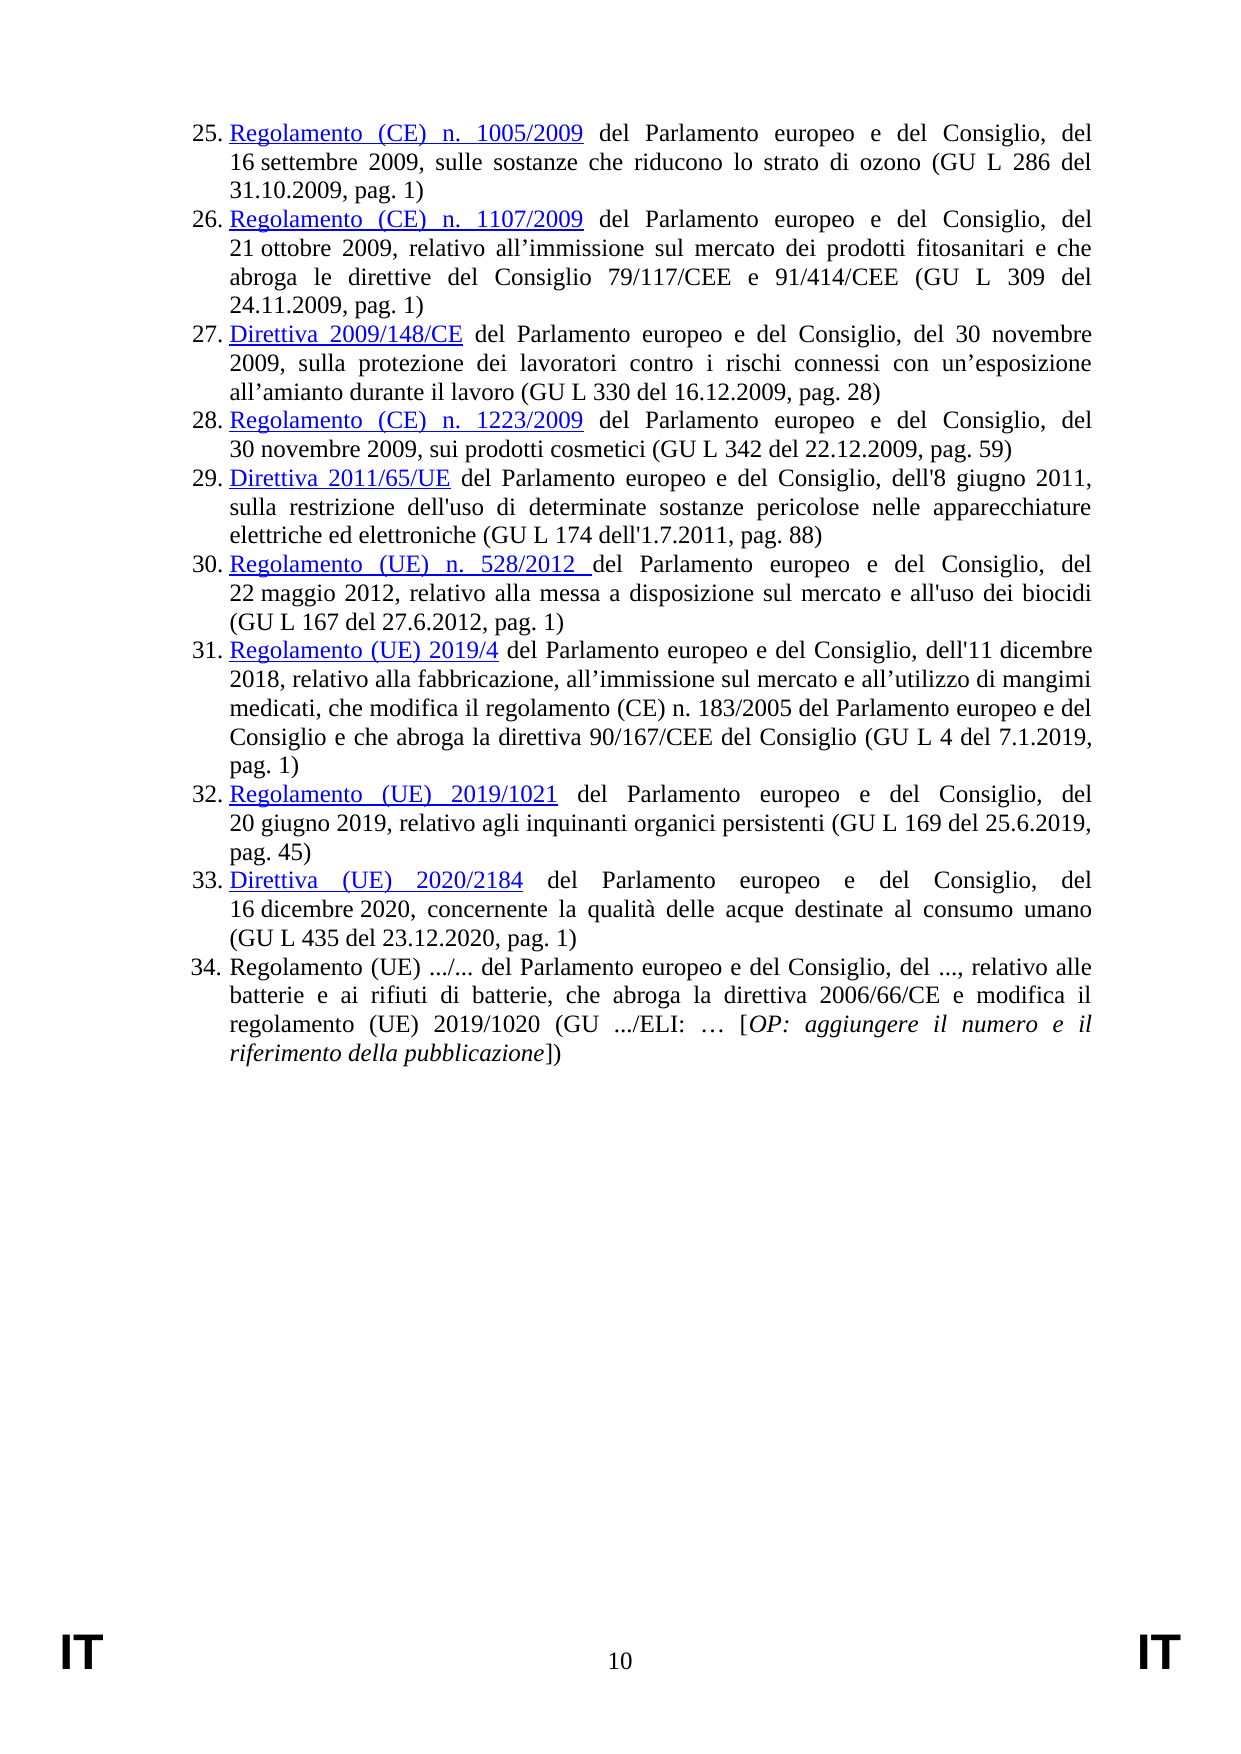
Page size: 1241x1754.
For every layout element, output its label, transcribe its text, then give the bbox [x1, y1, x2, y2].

list Direttiva (UE) 2020/2184 del Parlamento europeo e del Consiglio, del 16 dicembre 2020, concernente la qualità delle acque destinate al consumo umano (GU L 435 del 23.12.2020, pag. 1) [192, 866, 1093, 952]
list Regolamento (CE) n. 1107/2009 del Parlamento europeo e del Consiglio, del 21 ottobre 2009, relativo all’immissione sul mercato dei prodotti fitosanitari e che abroga le direttive del Consiglio 79/117/CEE e 91/414/CEE (GU L 309 del 24.11.2009, pag. 1) [192, 204, 1093, 319]
list Regolamento (CE) n. 1223/2009 del Parlamento europeo e del Consiglio, del 30 novembre 2009, sui prodotti cosmetici (GU L 342 del 22.12.2009, pag. 59) [192, 406, 1093, 463]
list Regolamento (UE) 2019/1021 del Parlamento europeo e del Consiglio, del 20 giugno 2019, relativo agli inquinanti organici persistenti (GU L 169 del 25.6.2019, pag. 45) [192, 779, 1093, 866]
list Regolamento (UE) n. 528/2012 del Parlamento europeo e del Consiglio, del 22 maggio 2012, relativo alla messa a disposizione sul mercato e all'uso dei biocidi (GU L 167 del 27.6.2012, pag. 1) [192, 549, 1093, 636]
list Regolamento (CE) n. 1005/2009 del Parlamento europeo e del Consiglio, del 16 settembre 2009, sulle sostanze che riducono lo strato di ozono (GU L 286 del 31.10.2009, pag. 1) [192, 118, 1093, 204]
list Regolamento (UE) .../... del Parlamento europeo e del Consiglio, del ..., relativo alle batterie e ai rifiuti di batterie, che abroga la direttiva 2006/66/CE e modifica il regolamento (UE) 2019/1020 (GU .../ELI: … [OP: aggiungere il numero e il riferimento della pubblicazione]) [190, 952, 1093, 1067]
list Direttiva 2011/65/UE del Parlamento europeo e del Consiglio, dell'8 giugno 2011, sulla restrizione dell'uso di determinate sostanze pericolose nelle apparecchiature elettriche ed elettroniche (GU L 174 dell'1.7.2011, pag. 88) [192, 463, 1093, 549]
list Direttiva 2009/148/CE del Parlamento europeo e del Consiglio, del 30 novembre 2009, sulla protezione dei lavoratori contro i rischi connessi con un’esposizione all’amianto durante il lavoro (GU L 330 del 16.12.2009, pag. 28) [192, 319, 1093, 406]
list Regolamento (UE) 2019/4 del Parlamento europeo e del Consiglio, dell'11 dicembre 2018, relativo alla fabbricazione, all’immissione sul mercato e all’utilizzo di mangimi medicati, che modifica il regolamento (CE) n. 183/2005 del Parlamento europeo e del Consiglio e che abroga la direttiva 90/167/CEE del Consiglio (GU L 4 del 7.1.2019, pag. 1) [192, 636, 1093, 779]
